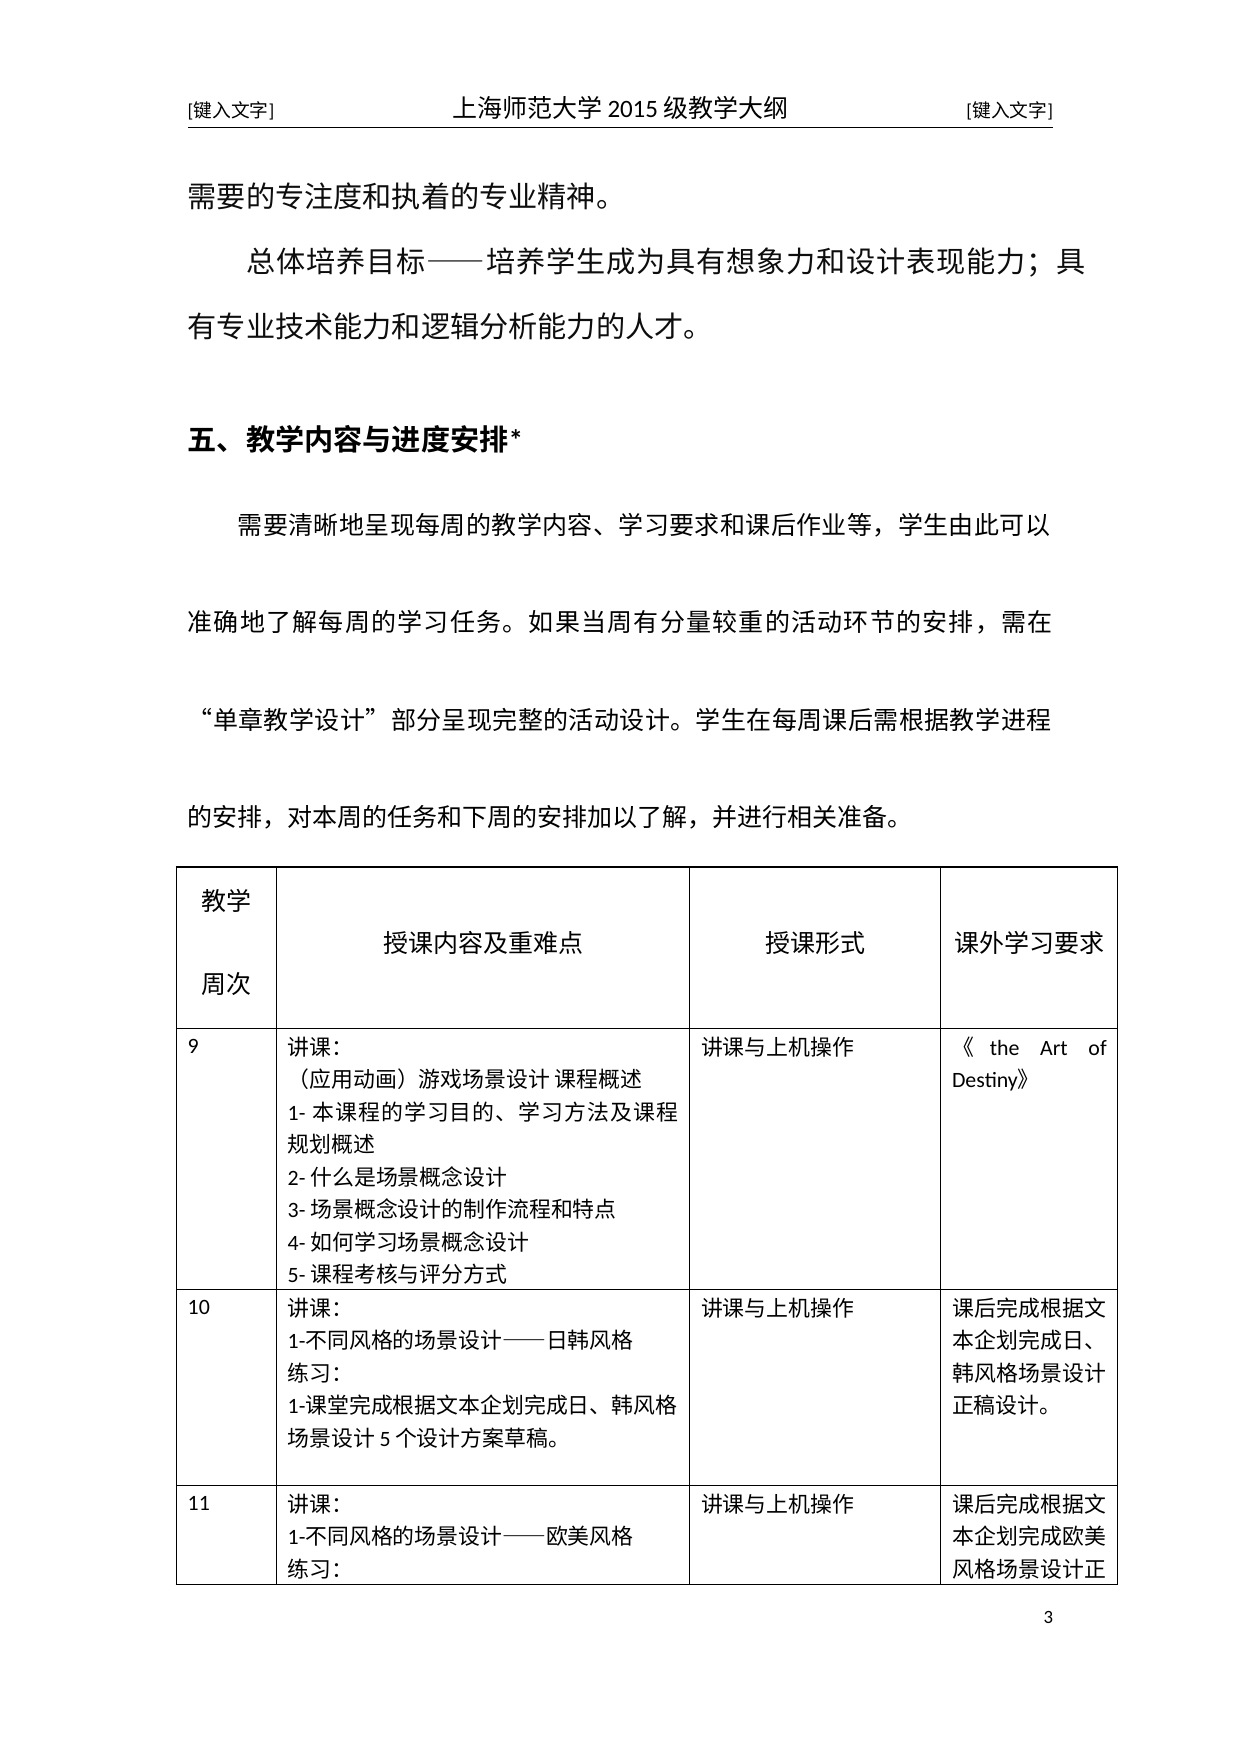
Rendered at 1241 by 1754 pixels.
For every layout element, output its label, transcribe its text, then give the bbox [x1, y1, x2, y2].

table_cell 讲课： 1-不同风格的场景设计——日韩风格 练习： 1-课堂完成根据文本企划完成日、韩风格场景设计5个设计方案草稿。 [277, 1290, 689, 1485]
table_header 授课形式 [690, 868, 940, 1028]
table_cell 《the Art of Destiny》 [941, 1029, 1117, 1289]
table_cell 9 [177, 1029, 276, 1289]
table_cell 10 [177, 1290, 276, 1485]
table_cell 讲课与上机操作 [690, 1290, 940, 1485]
table_cell 11 [177, 1486, 276, 1584]
table_cell 课后完成根据文本企划完成日、韩风格场景设计正稿设计。 [941, 1290, 1117, 1485]
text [187, 162, 1087, 227]
text 需要清晰地呈现每周的教学内容、学习要求和课后作业等，学生由此可以准确地了解每周的学习任务。如果当周有分量较重的活动环节的安排，需在“单章教学设计”部分呈现完整的活动设计。学生在每周课后需根据教学进程的安排，对本周的任务和下周的安排加以了解，并进行相关准备。 [187, 491, 1053, 848]
table_cell 讲课与上机操作 [690, 1486, 940, 1584]
table_header 教学 周次 [177, 868, 276, 1028]
text 五、教学内容与进度安排* [187, 405, 1053, 470]
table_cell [941, 1486, 1117, 1584]
table_cell 讲课： （应用动画）游戏场景设计 课程概述 1- 本课程的学习目的、学习方法及课程规划概述 2- 什么是场景概念设计 3- 场景概念设计的制作流程和特点 4- 如何学习场景概念设计 5- 课程考核与评分方式 [277, 1029, 689, 1289]
table_header 课外学习要求 [941, 868, 1117, 1028]
text 总体培养目标——培养学生成为具有想象力和设计表现能力；具有专业技术能力和逻辑分析能力的人才。 [187, 227, 1087, 357]
table_header 授课内容及重难点 [277, 868, 689, 1028]
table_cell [277, 1486, 689, 1584]
table_cell 讲课与上机操作 [690, 1029, 940, 1289]
